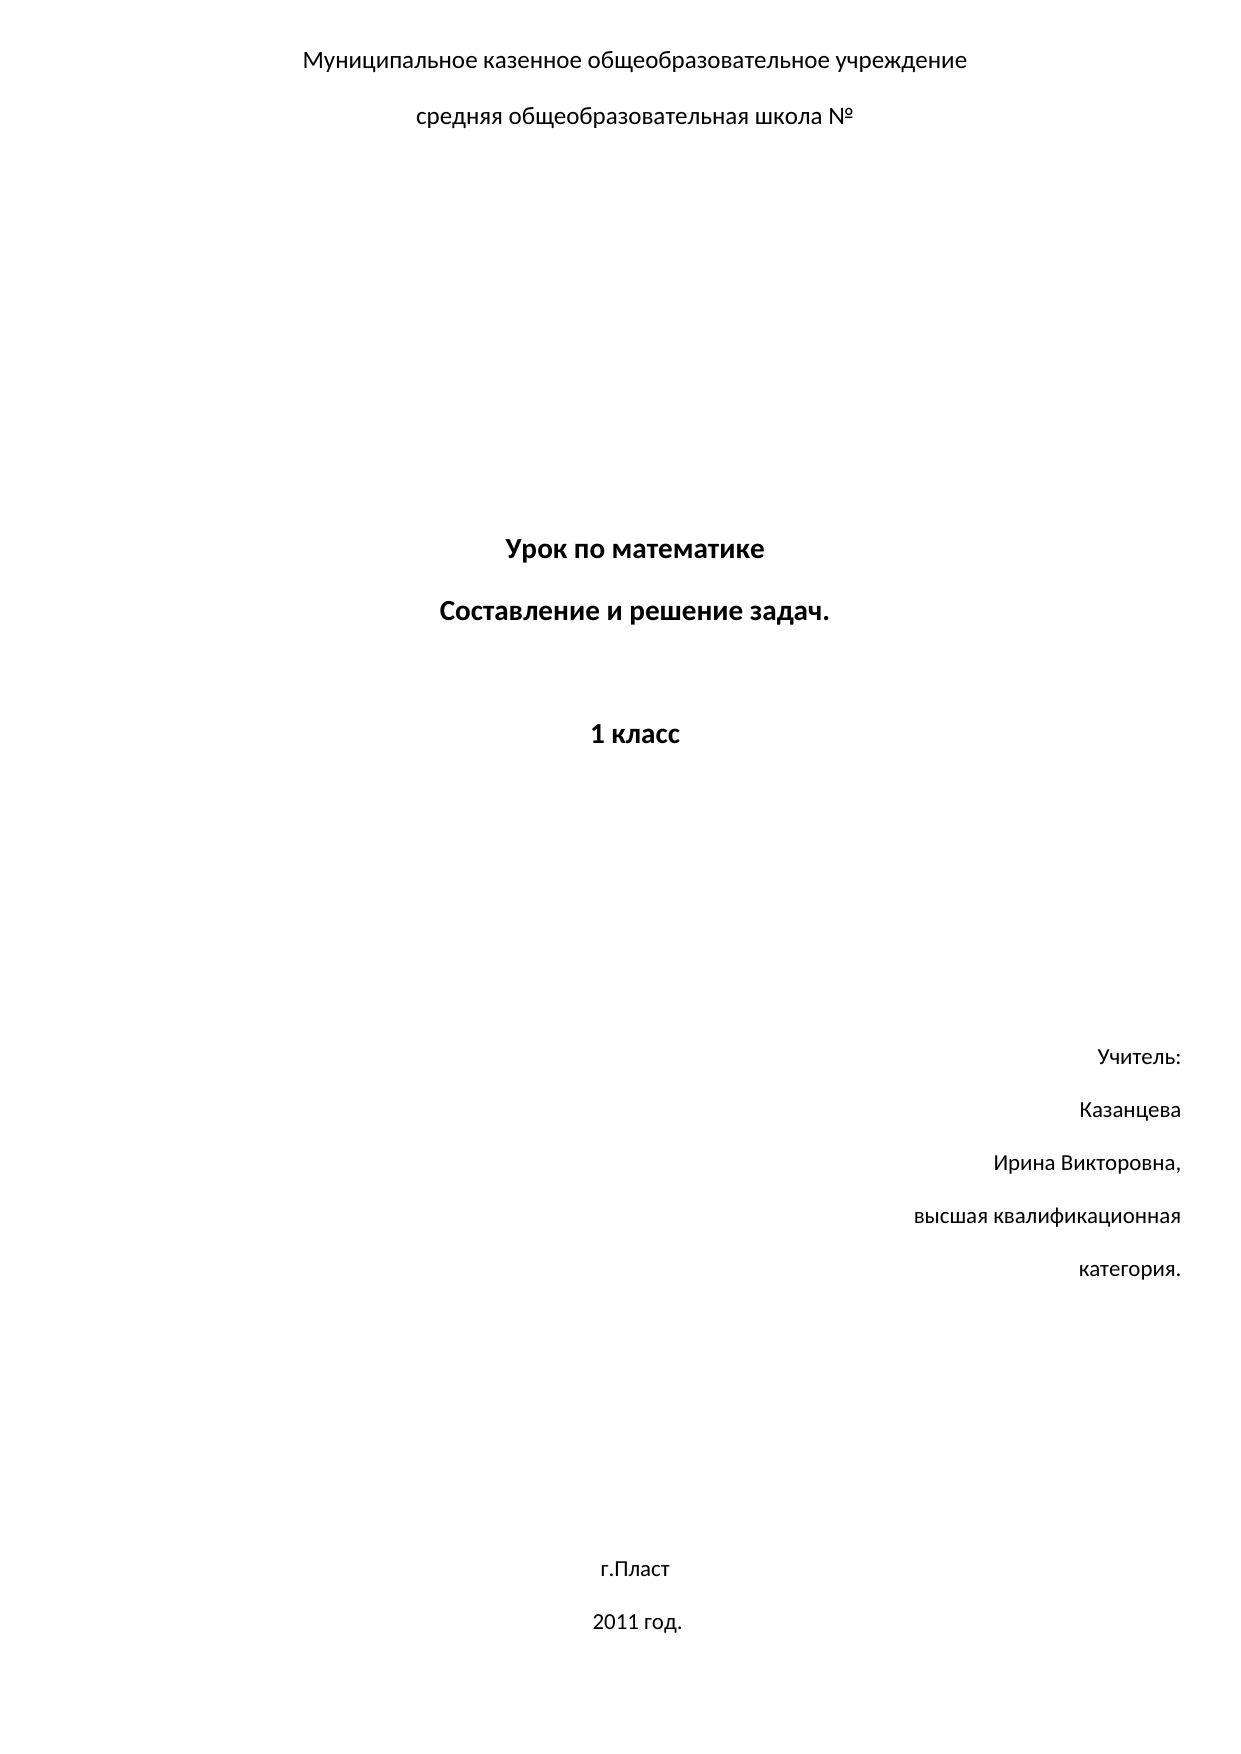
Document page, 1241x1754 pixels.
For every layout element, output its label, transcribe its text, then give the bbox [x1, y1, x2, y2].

text категория. [89, 1254, 1181, 1282]
text высшая квалификационная [89, 1201, 1181, 1229]
text Учитель: [89, 1042, 1181, 1070]
text Муниципальное казенное общеобразовательное учреждение [89, 44, 1181, 75]
text Составление и решение задач. [89, 592, 1181, 627]
text 1 класс [89, 715, 1181, 751]
text 2011 год. [89, 1607, 1181, 1635]
text средняя общеобразовательная школа № [89, 100, 1181, 131]
text Урок по математике [89, 530, 1181, 566]
text г.Пласт [89, 1554, 1181, 1582]
text Ирина Викторовна, [89, 1148, 1181, 1176]
text Казанцева [89, 1095, 1181, 1123]
